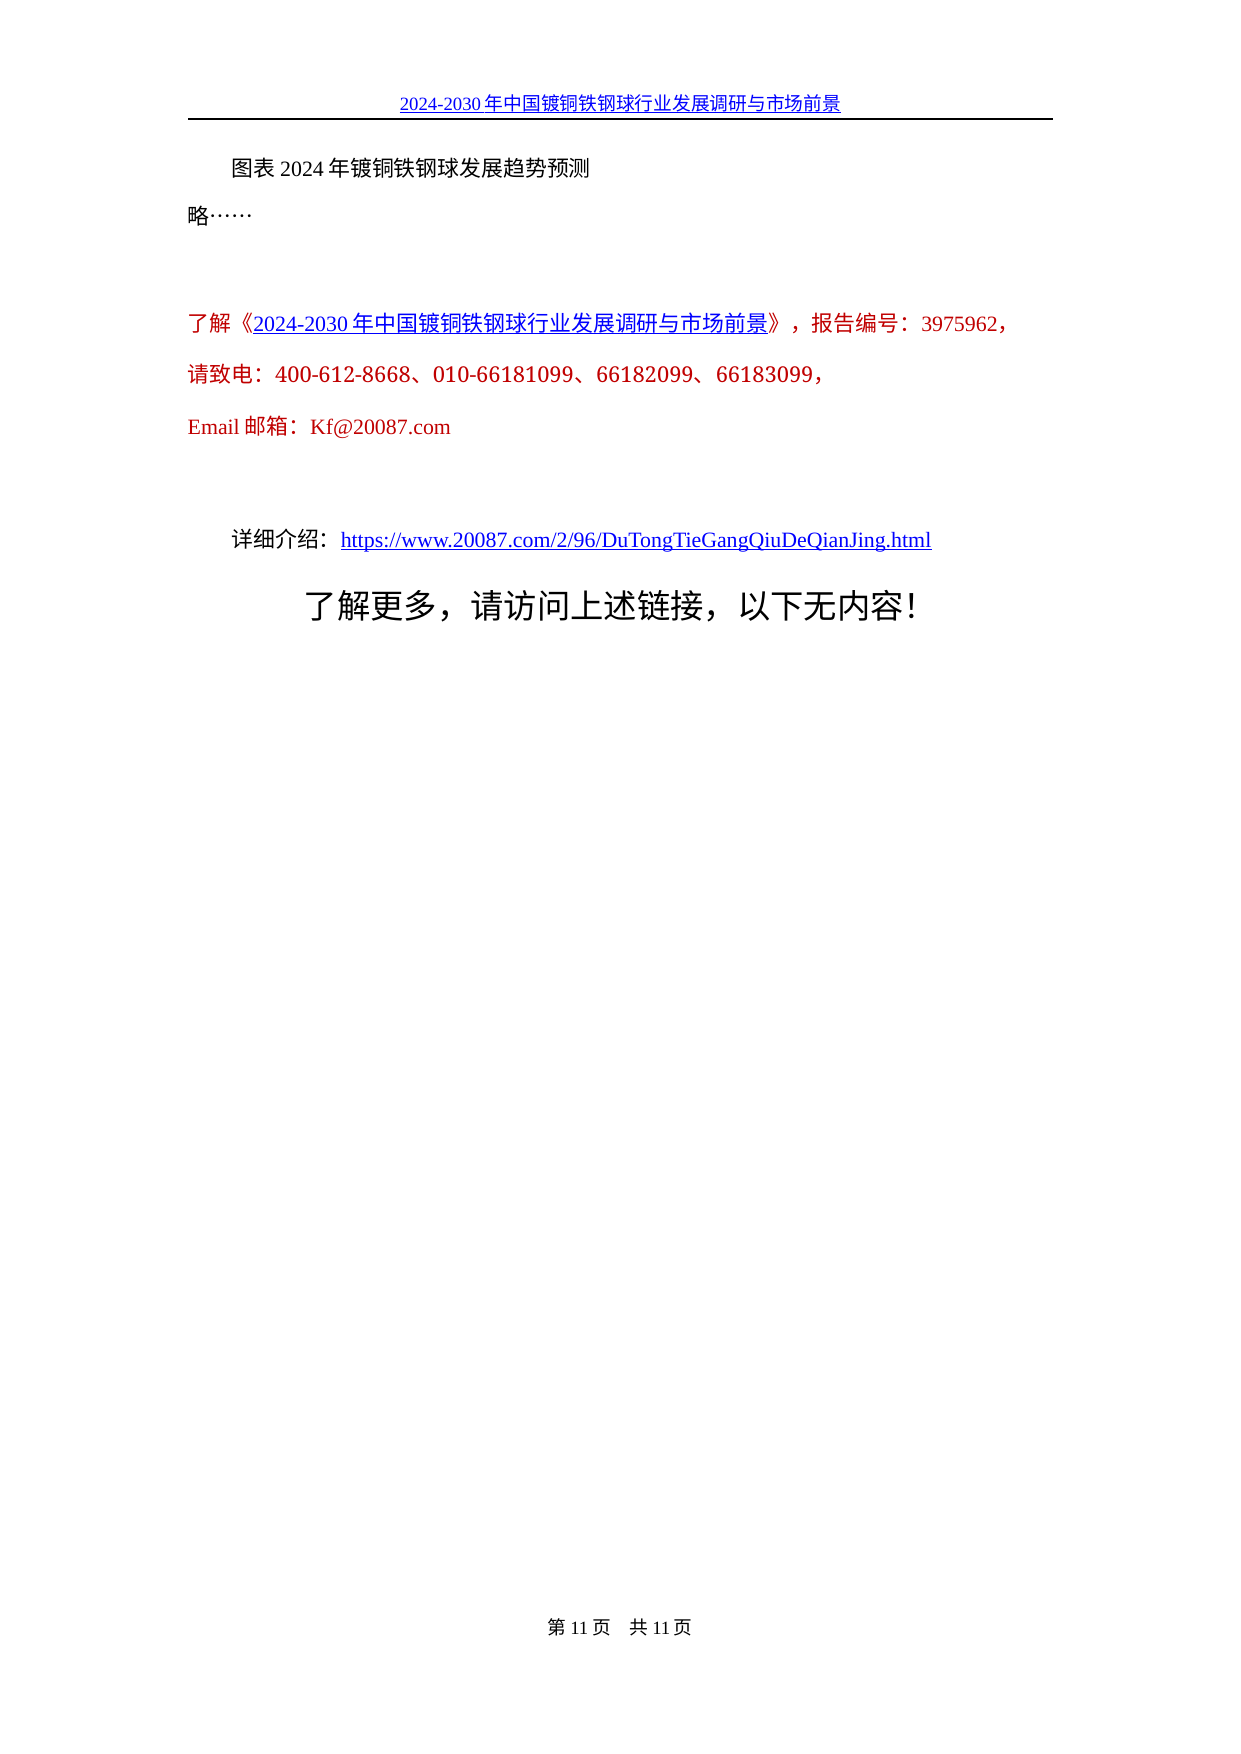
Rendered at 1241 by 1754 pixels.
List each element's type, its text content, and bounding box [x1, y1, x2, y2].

text 详细介绍：https://www.20087.com/2/96/DuTongTieGangQiuDeQianJing.html [187, 521, 1053, 554]
text Email邮箱：Kf@20087.com [187, 408, 1053, 441]
title 了解更多，请访问上述链接，以下无内容！ [187, 571, 1053, 636]
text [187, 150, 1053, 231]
text 请致电：400-612-8668、010-66181099、66182099、66183099， [187, 357, 1053, 389]
text 了解《2024-2030年中国镀铜铁钢球行业发展调研与市场前景》，报告编号：3975962， [187, 305, 1053, 338]
